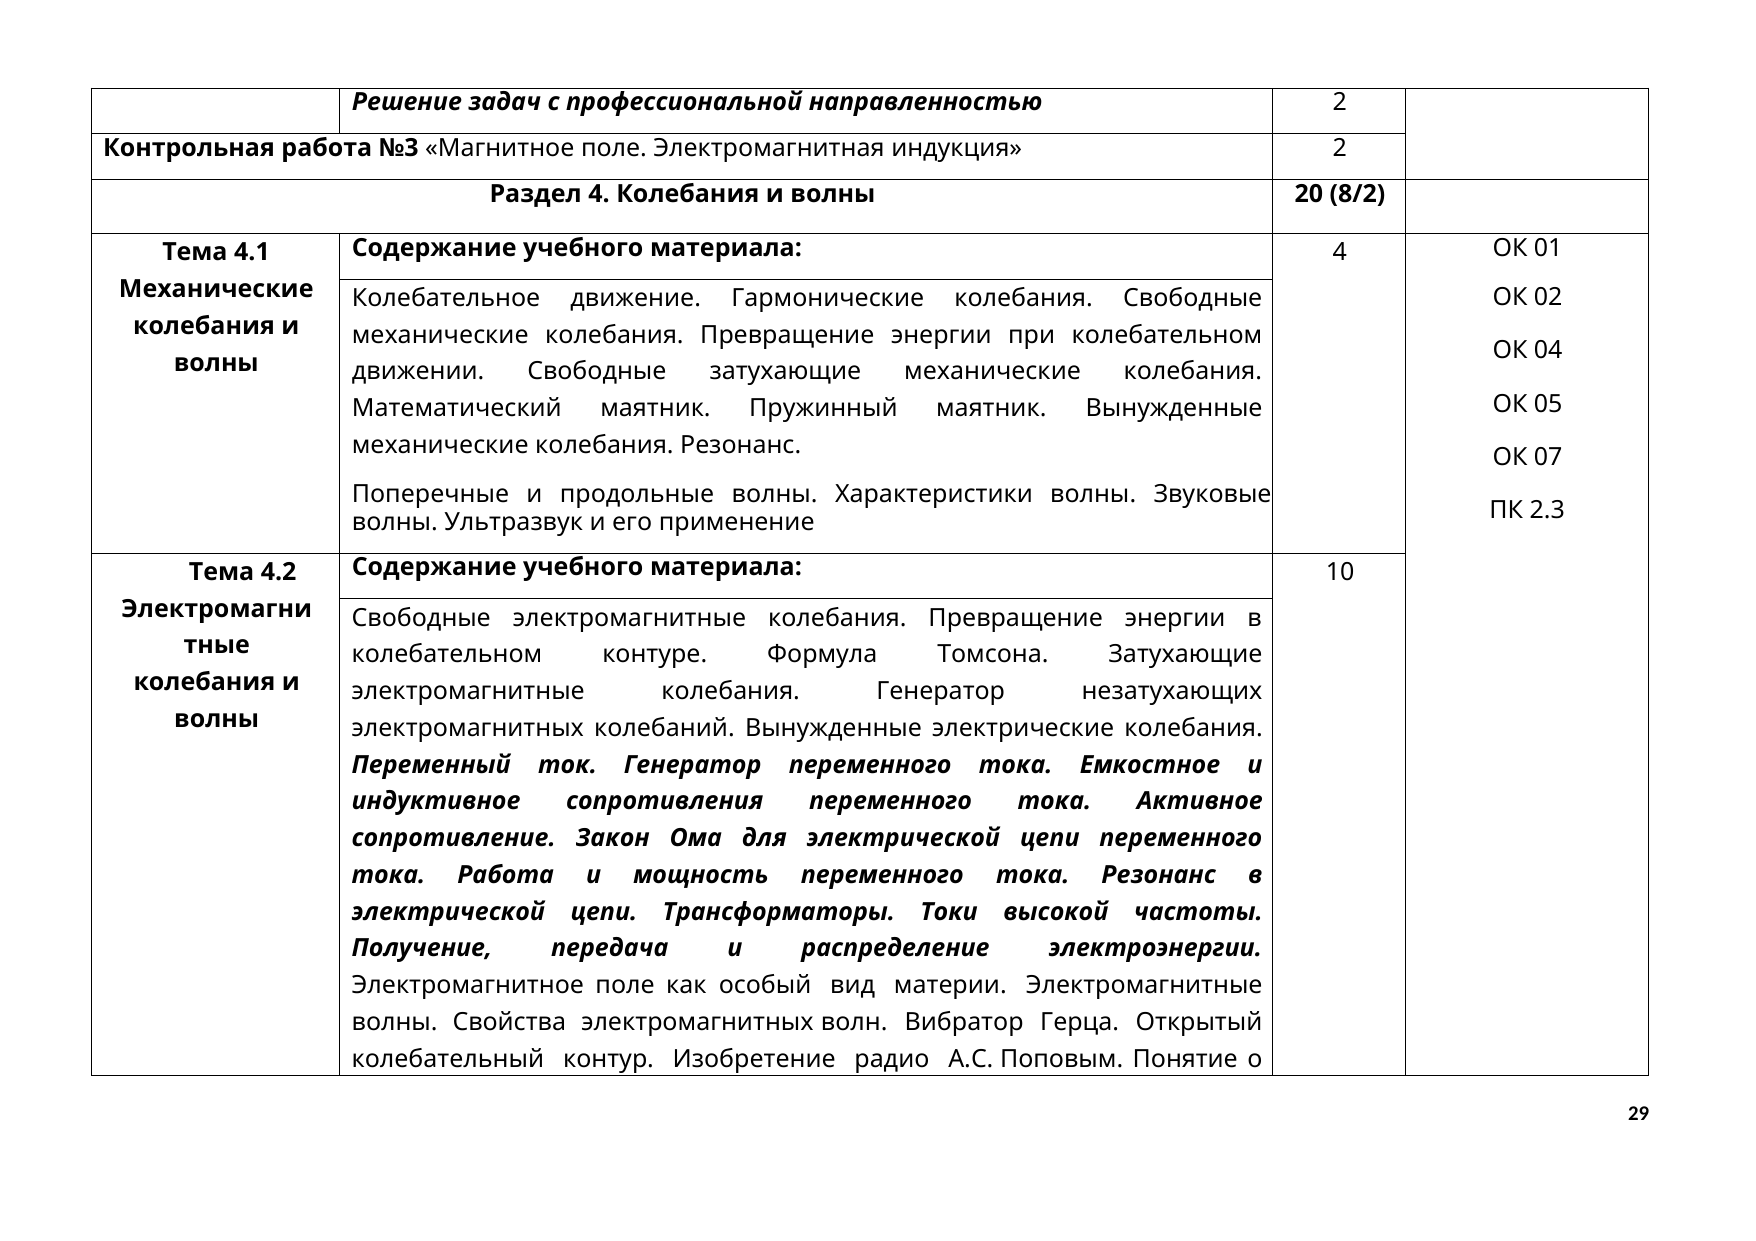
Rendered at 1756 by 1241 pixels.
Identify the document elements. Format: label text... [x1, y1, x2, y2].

table_cell Решение задач с профессиональной направленностью [340, 89, 1272, 133]
table_cell Раздел 4. Колебания и волны [92, 180, 1272, 233]
table_cell [1406, 180, 1648, 233]
table_cell 4 [1273, 234, 1405, 552]
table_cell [340, 599, 1272, 1074]
table_cell 10 [1273, 554, 1405, 1074]
table_cell 2 [1273, 134, 1405, 179]
table_cell 2 [1273, 89, 1405, 133]
table_cell Колебательное движение. Гармонические колебания. Свободные механические колебания. Превращение энергии при колебательном движении. Свободные затухающие механические колебания. Математический маятник. Пружинный маятник. Вынужденные механические колебания. Резонанс. Поперечные и продольные волны. Характеристики волны. Звуковые волны. Ультразвук и его применение [340, 280, 1272, 552]
table_cell 20 (8/2) [1273, 180, 1405, 233]
table_cell ОК 01 ОК 02 ОК 04 ОК 05 ОК 07 ПК 2.3 [1406, 234, 1648, 1074]
table_cell Тема 4.2 Электромагнитные колебания и волны [92, 554, 339, 1074]
table_cell Содержание учебного материала: [340, 234, 1272, 278]
table_cell Контрольная работа №3 «Магнитное поле. Электромагнитная индукция» [92, 134, 1272, 179]
table_cell Содержание учебного материала: [340, 554, 1272, 598]
table_cell Тема 4.1 Механические колебания и волны [92, 234, 339, 552]
